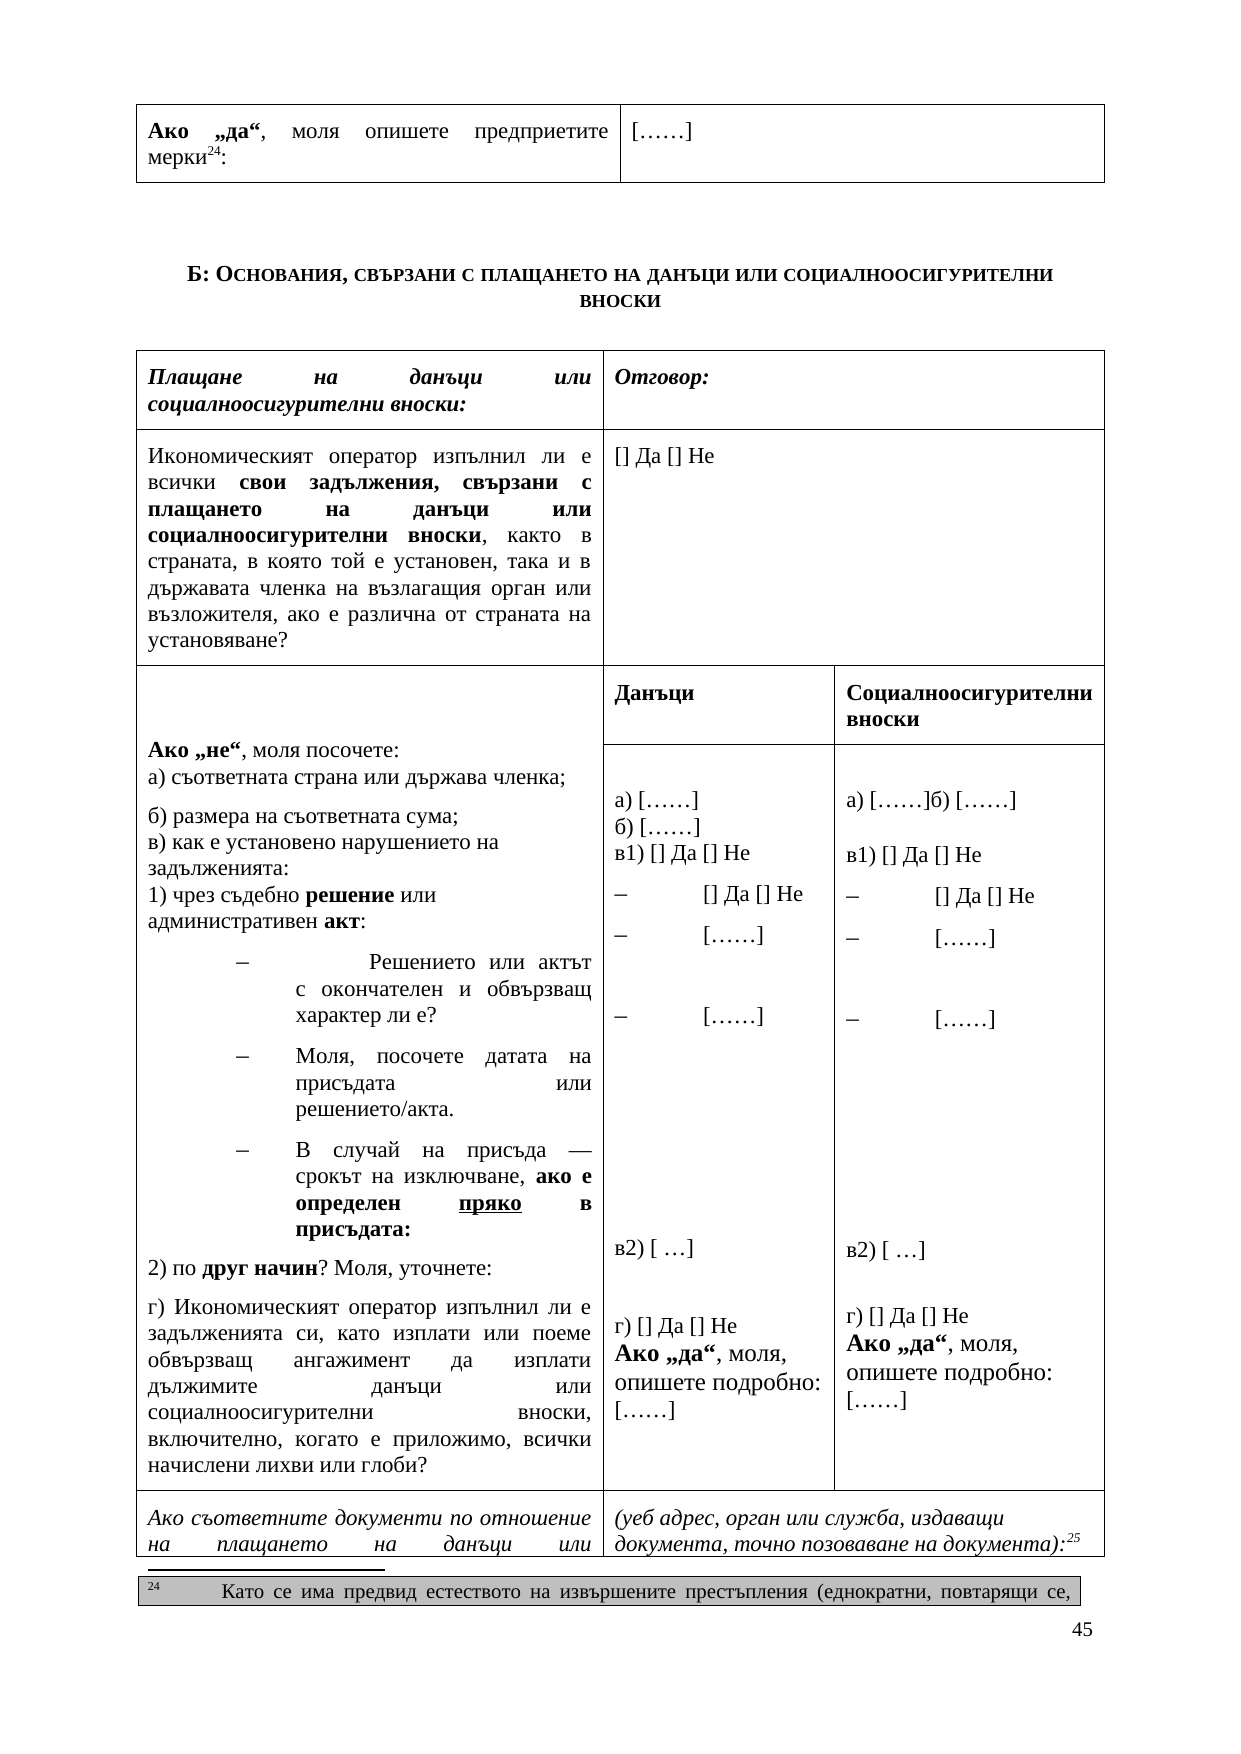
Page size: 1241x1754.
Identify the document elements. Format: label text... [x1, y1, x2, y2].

table_header Плащане на данъци или социалноосигурителни вноски: [137, 351, 603, 428]
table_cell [137, 1491, 603, 1556]
table_header Отговор: [604, 351, 1104, 428]
table_cell Социалноосигурителни вноски [835, 666, 1104, 744]
text Б: Основания, свързани с плащането на данъци или социалноосигурителни вноски [148, 259, 1093, 312]
table_cell [……] [621, 105, 1104, 182]
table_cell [604, 1491, 1104, 1556]
table_cell Данъци [604, 666, 834, 744]
table_cell [] Да [] Не [604, 430, 1104, 665]
table_cell Ако „не“, моля посочете: а) съответната страна или държава членка; б) размера на съответната сума; в) как е установено нарушението на задълженията: 1) чрез съдебно решение или административен акт: Решението или актът с окончателен и обвързващ характер ли е? Моля, посочете датата на присъдата или решението/акта. В случай на присъда — срокът на изключване, ако е определен пряко в присъдата: 2) по друг начин? Моля, уточнете: г) Икономическият оператор изпълнил ли е задълженията си, като изплати или поеме обвързващ ангажимент да изплати дължимите данъци или социалноосигурителни вноски, включително, когато е приложимо, всички начислени лихви или глоби? [137, 666, 603, 1490]
table_cell a) [……] б) [……] в1) [] Да [] Не [] Да [] Не [……] [……] в2) [ …] г) [] Да [] Не Ако „да“, моля, опишете подробно: [……] [604, 745, 834, 1490]
table_cell Икономическият оператор изпълнил ли е всички свои задължения, свързани с плащането на данъци или социалноосигурителни вноски, както в страната, в която той е установен, така и в държавата членка на възлагащия орган или възложителя, ако е различна от страната на установяване? [137, 430, 603, 665]
table_cell Ако „да“, моля опишете предприетите мерки: [137, 105, 620, 182]
table_cell a) [……]б) [……] в1) [] Да [] Не [] Да [] Не [……] [……] в2) [ …] г) [] Да [] Не Ако „да“, моля, опишете подробно: [……] [835, 745, 1104, 1490]
